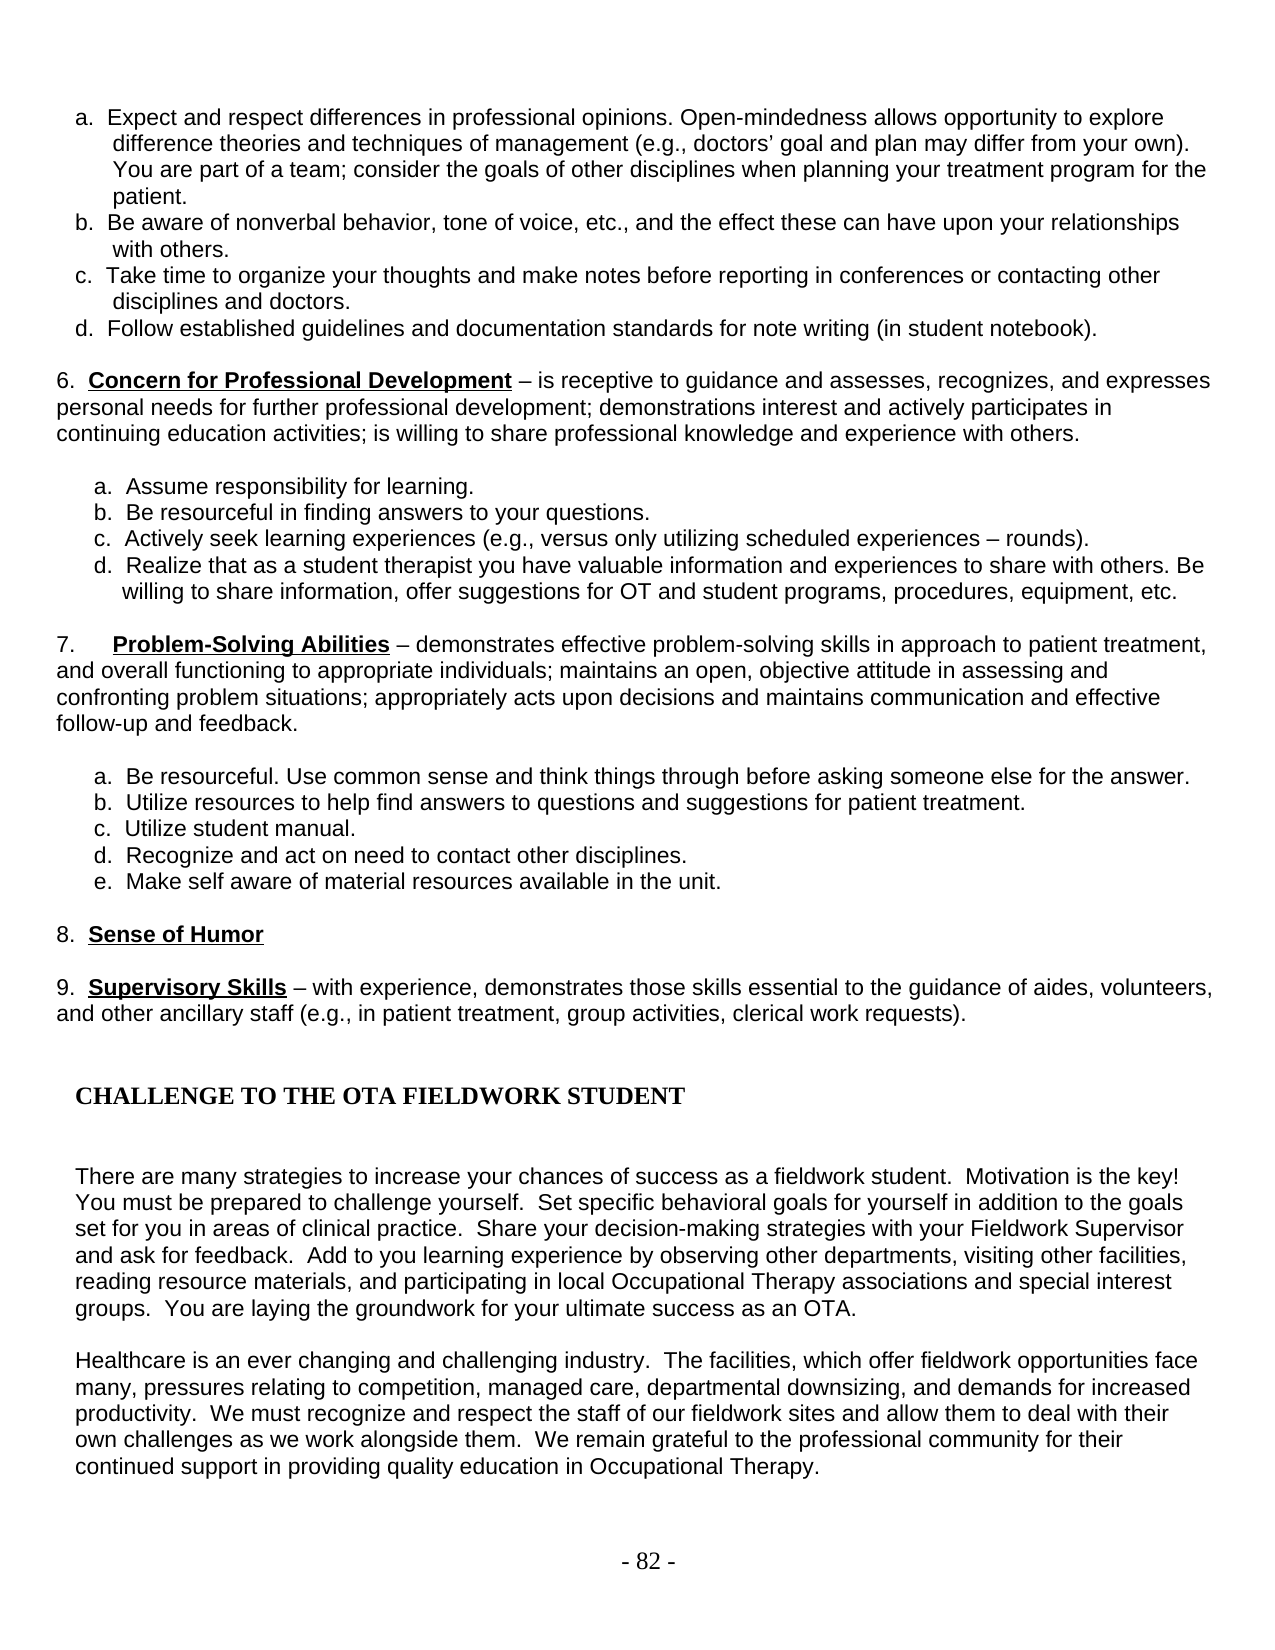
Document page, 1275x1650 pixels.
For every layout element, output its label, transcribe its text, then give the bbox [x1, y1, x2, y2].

text a. Assume responsibility for learning. [56, 473, 1219, 499]
text 6. Concern for Professional Development – is receptive to guidance and assesses, recognizes, and expresses personal needs for further professional development; demonstrations interest and actively participates in continuing education activities; is willing to share professional knowledge and experience with others. [56, 367, 1219, 446]
text b. Utilize resources to help find answers to questions and suggestions for patient treatment. [56, 789, 1219, 815]
text d. Recognize and act on need to contact other disciplines. [56, 842, 1219, 868]
text c. Utilize student manual. [56, 815, 1219, 842]
text c. Actively seek learning experiences (e.g., versus only utilizing scheduled experiences – rounds). [75, 525, 1200, 552]
text b. Be resourceful in finding answers to your questions. [56, 499, 1219, 525]
text 7. Problem-Solving Abilities – demonstrates effective problem-solving skills in approach to patient treatment, and overall functioning to appropriate individuals; maintains an open, objective attitude in assessing and confronting problem situations; appropriately acts upon decisions and maintains communication and effective follow-up and feedback. [56, 631, 1219, 736]
text d. Follow established guidelines and documentation standards for note writing (in student notebook). [75, 314, 1219, 341]
text CHALLENGE TO THE OTA FIELDWORK STUDENT [75, 1081, 1200, 1110]
text b. Be aware of nonverbal behavior, tone of voice, etc., and the effect these can have upon your relationships with others. [75, 209, 1219, 262]
text a. Be resourceful. Use common sense and think things through before asking someone else for the answer. [75, 763, 1200, 789]
text 8. Sense of Humor [56, 921, 1219, 947]
text a. Expect and respect differences in professional opinions. Open-mindedness allows opportunity to explore difference theories and techniques of management (e.g., doctors’ goal and plan may differ from your own). You are part of a team; consider the goals of other disciplines when planning your treatment program for the patient. [75, 104, 1219, 209]
text There are many strategies to increase your chances of success as a fieldwork student. Motivation is the key! You must be prepared to challenge yourself. Set specific behavioral goals for yourself in addition to the goals set for you in areas of clinical practice. Share your decision-making strategies with your Fieldwork Supervisor and ask for feedback. Add to you learning experience by observing other departments, visiting other facilities, reading resource materials, and participating in local Occupational Therapy associations and special interest groups. You are laying the groundwork for your ultimate success as an OTA. [75, 1163, 1200, 1321]
text e. Make self aware of material resources available in the unit. [56, 868, 1219, 894]
text 9. Supervisory Skills – with experience, demonstrates those skills essential to the guidance of aides, volunteers, and other ancillary staff (e.g., in patient treatment, group activities, clerical work requests). [56, 973, 1219, 1026]
text d. Realize that as a student therapist you have valuable information and experiences to share with others. Be willing to share information, offer suggestions for OT and student programs, procedures, equipment, etc. [75, 552, 1200, 604]
text Healthcare is an ever changing and challenging industry. The facilities, which offer fieldwork opportunities face many, pressures relating to competition, managed care, departmental downsizing, and demands for increased productivity. We must recognize and respect the staff of our fieldwork sites and allow them to deal with their own challenges as we work alongside them. We remain grateful to the professional community for their continued support in providing quality education in Occupational Therapy. [75, 1347, 1200, 1479]
text c. Take time to organize your thoughts and make notes before reporting in conferences or contacting other disciplines and doctors. [75, 262, 1219, 314]
